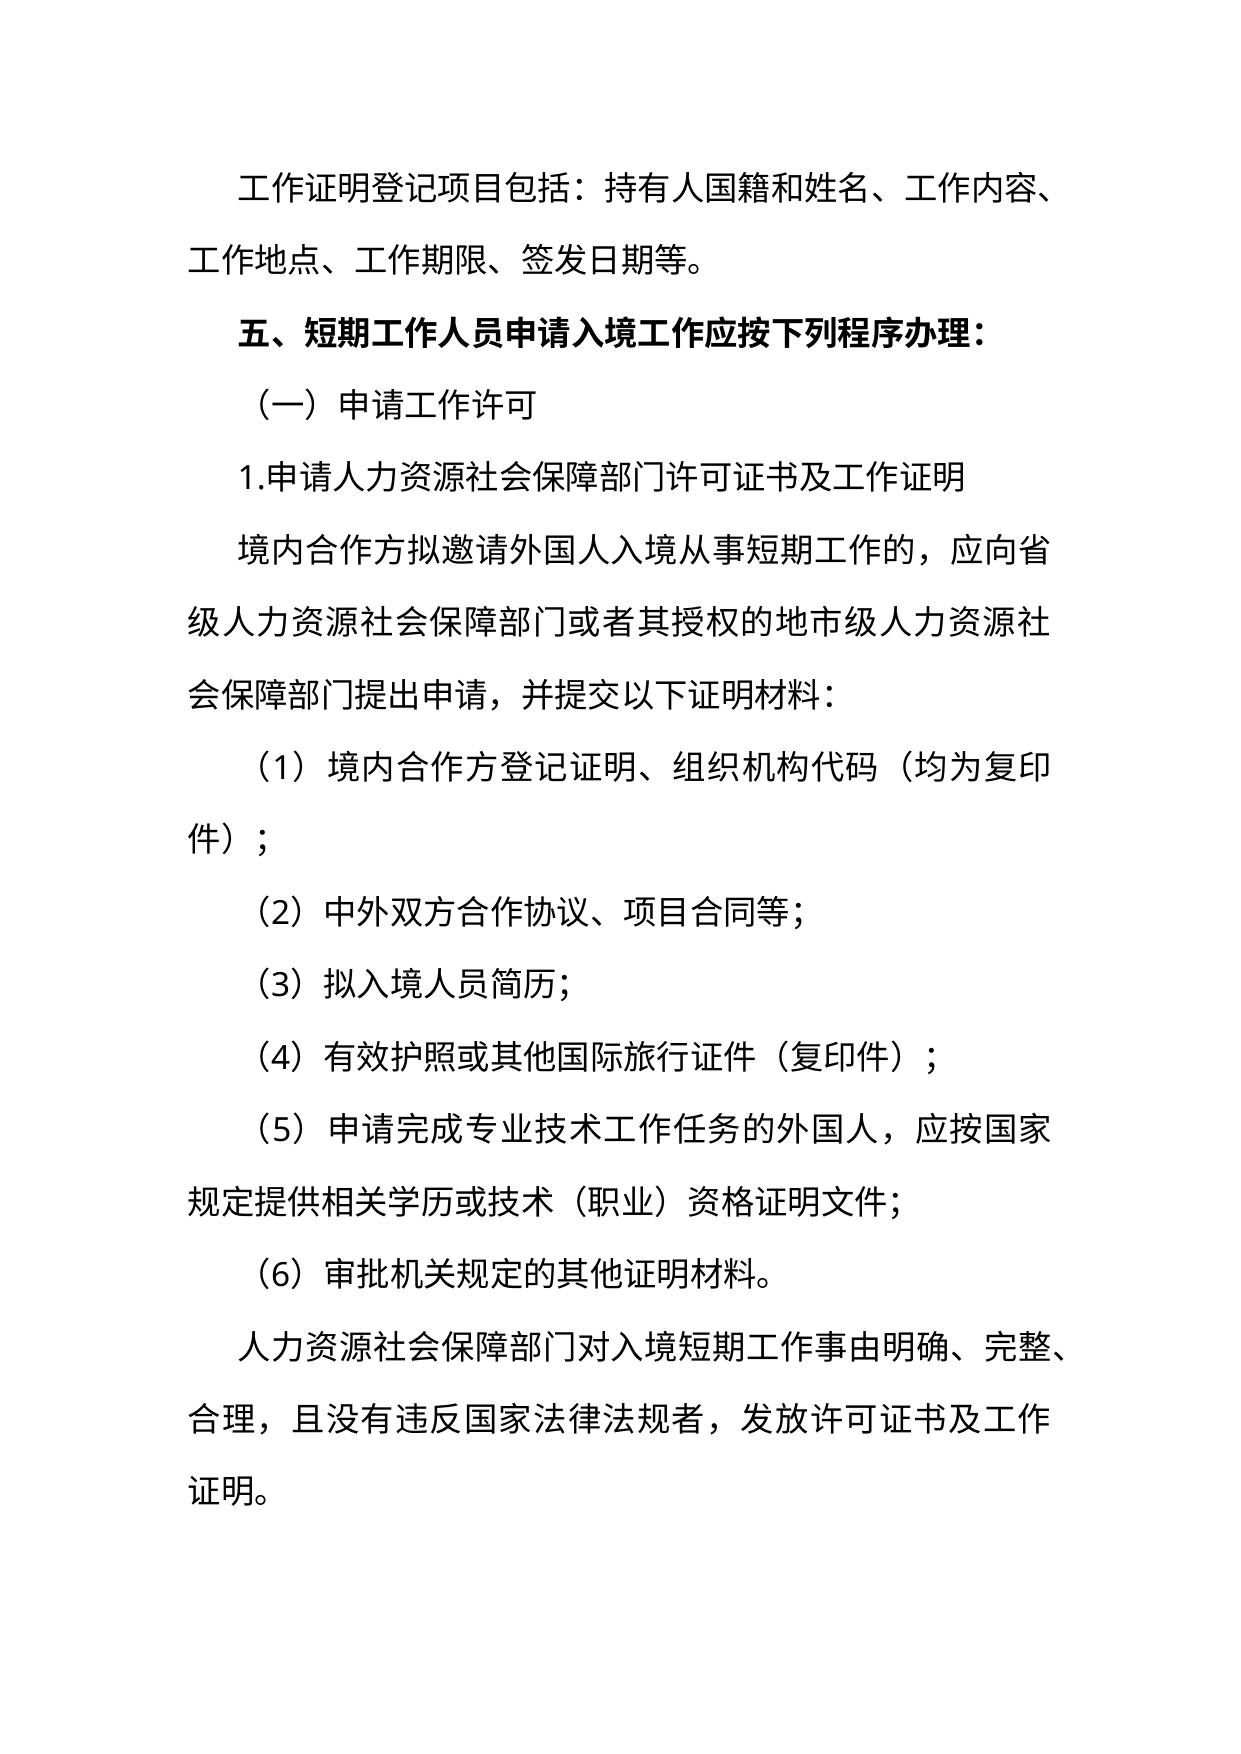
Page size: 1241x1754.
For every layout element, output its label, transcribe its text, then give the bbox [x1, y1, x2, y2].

text （1）境内合作方登记证明、组织机构代码（均为复印件）； [187, 741, 1053, 861]
text （一）申请工作许可 [187, 379, 1053, 427]
text （3）拟入境人员简历； [187, 958, 1053, 1006]
text 1.申请人力资源社会保障部门许可证书及工作证明 [187, 451, 1053, 499]
text 五、短期工作人员申请入境工作应按下列程序办理： [187, 307, 1053, 355]
text （4）有效护照或其他国际旅行证件（复印件）； [187, 1031, 1053, 1079]
text 人力资源社会保障部门对入境短期工作事由明确、完整、合理，且没有违反国家法律法规者，发放许可证书及工作证明。 [187, 1321, 1053, 1513]
text （5）申请完成专业技术工作任务的外国人，应按国家规定提供相关学历或技术（职业）资格证明文件； [187, 1103, 1053, 1224]
text 境内合作方拟邀请外国人入境从事短期工作的，应向省级人力资源社会保障部门或者其授权的地市级人力资源社会保障部门提出申请，并提交以下证明材料： [187, 524, 1053, 717]
text （2）中外双方合作协议、项目合同等； [187, 885, 1053, 934]
text （6）审批机关规定的其他证明材料。 [187, 1248, 1053, 1296]
text 工作证明登记项目包括：持有人国籍和姓名、工作内容、工作地点、工作期限、签发日期等。 [187, 162, 1053, 282]
